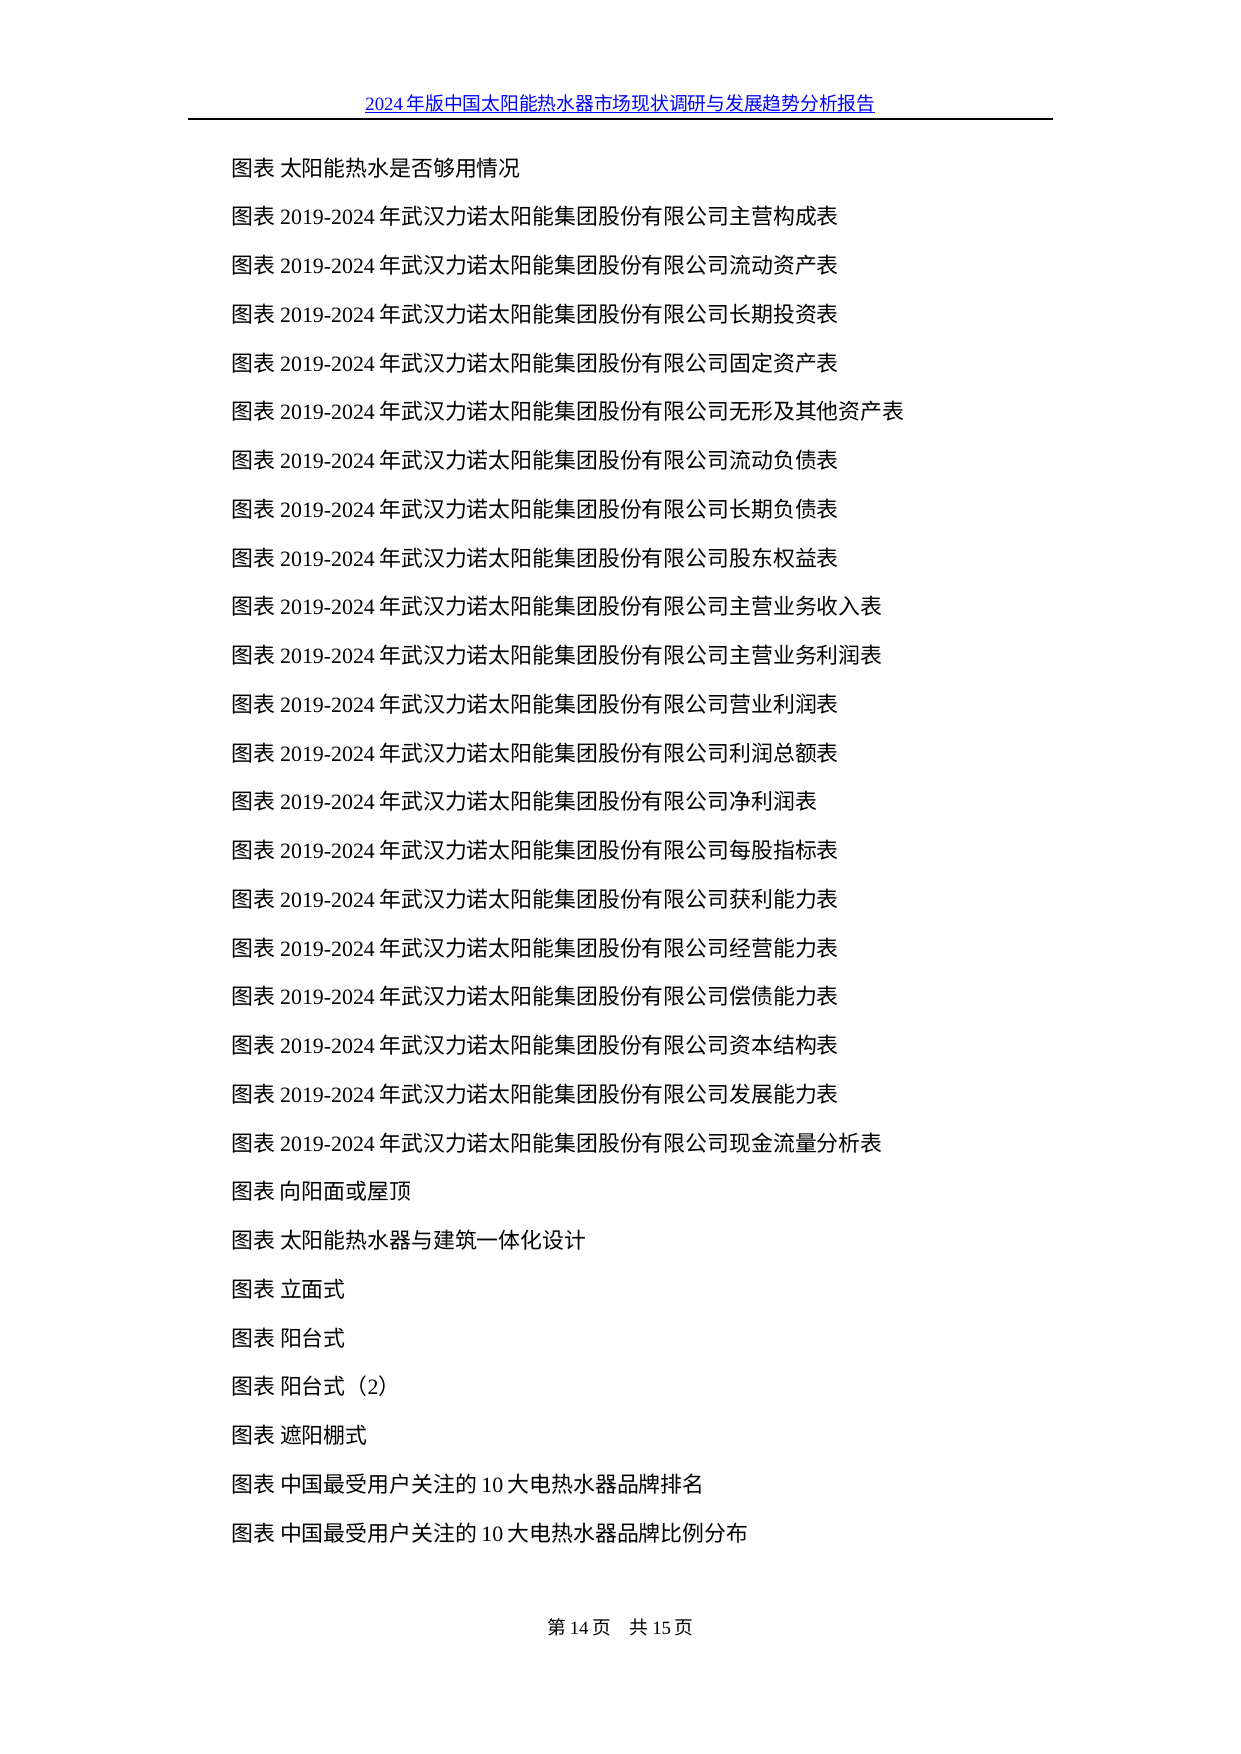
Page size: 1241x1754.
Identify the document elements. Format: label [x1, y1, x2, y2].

text [187, 150, 1053, 1548]
